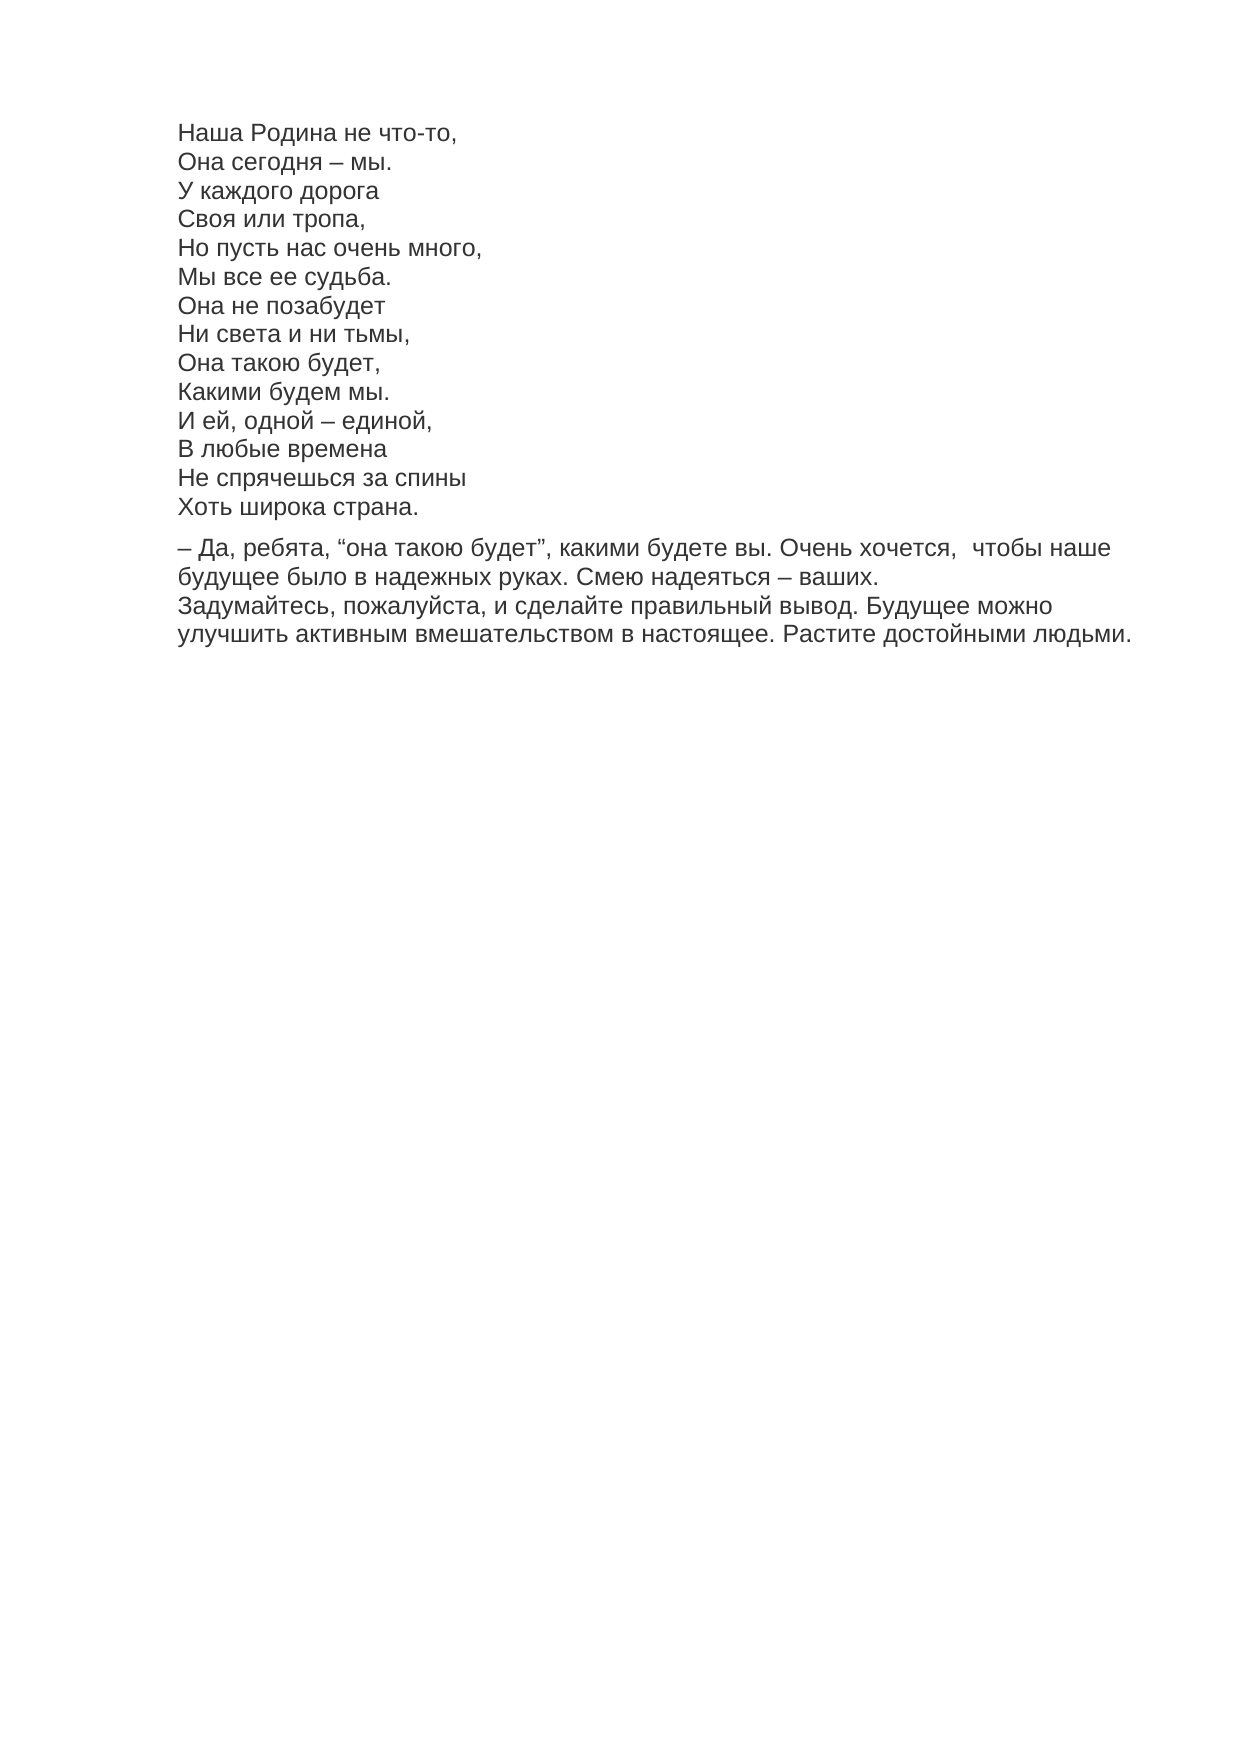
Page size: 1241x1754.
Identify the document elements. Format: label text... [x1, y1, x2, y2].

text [177, 118, 1152, 521]
text – Да, ребята, “она такою будет”, какими будете вы. Очень хочется, чтобы наше будущее было в надежных руках. Смею надеяться – ваших. Задумайтесь, пожалуйста, и сделайте правильный вывод. Будущее можно улучшить активным вмешательством в настоящее. Растите достойными людьми. [177, 533, 1152, 648]
